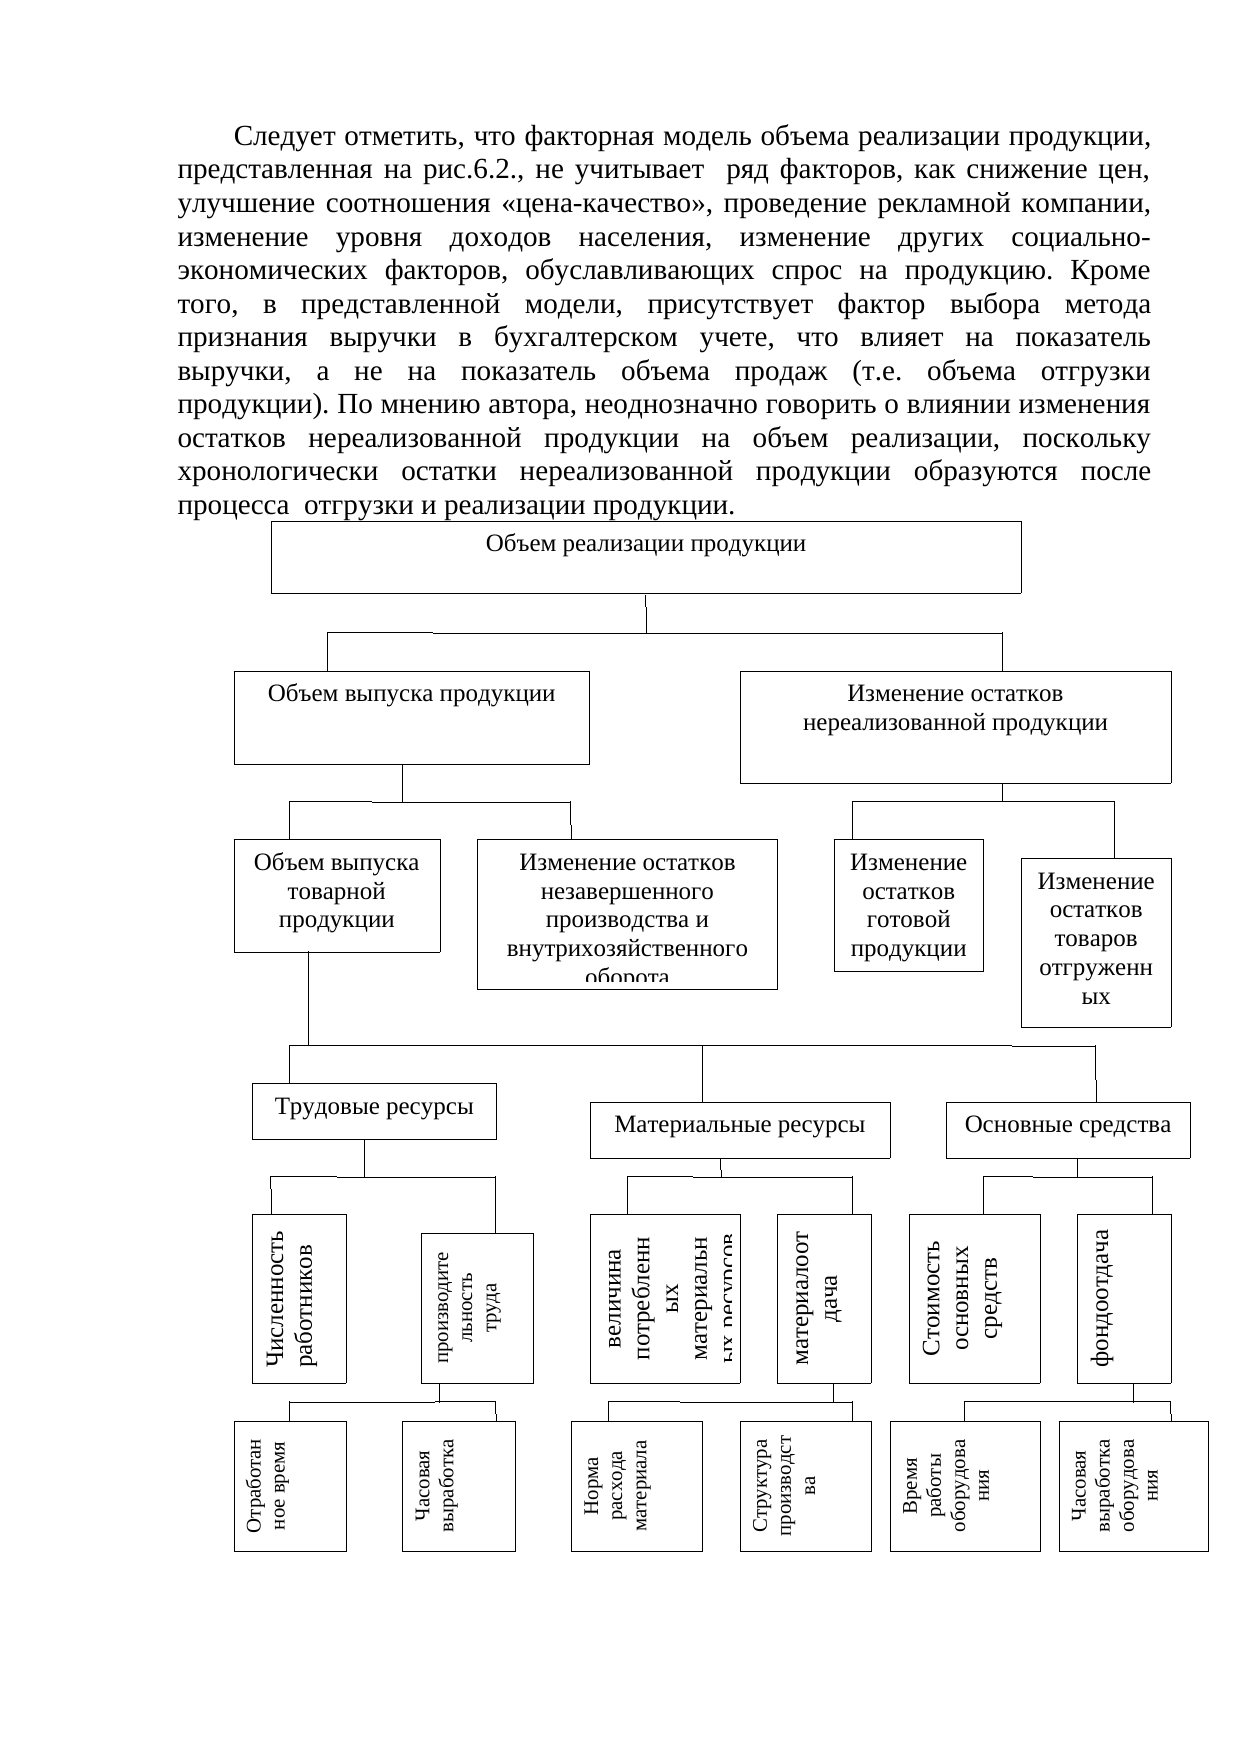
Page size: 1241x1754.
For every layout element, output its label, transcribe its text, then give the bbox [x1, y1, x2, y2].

text Следует отметить, что факторная модель объема реализации продукции, представленная на рис.6.2., не учитывает ряд факторов, как снижение цен, улучшение соотношения «цена-качество», проведение рекламной компании, изменение уровня доходов населения, изменение других социально-экономических факторов, обуславливающих спрос на продукцию. Кроме того, в представленной модели, присутствует фактор выбора метода признания выручки в бухгалтерском учете, что влияет на показатель выручки, а не на показатель объема продаж (т.е. объема отгрузки продукции). По мнению автора, неоднозначно говорить о влиянии изменения остатков нереализованной продукции на объем реализации, поскольку хронологически остатки нереализованной продукции образуются после процесса отгрузки и реализации продукции. [177, 118, 1152, 521]
